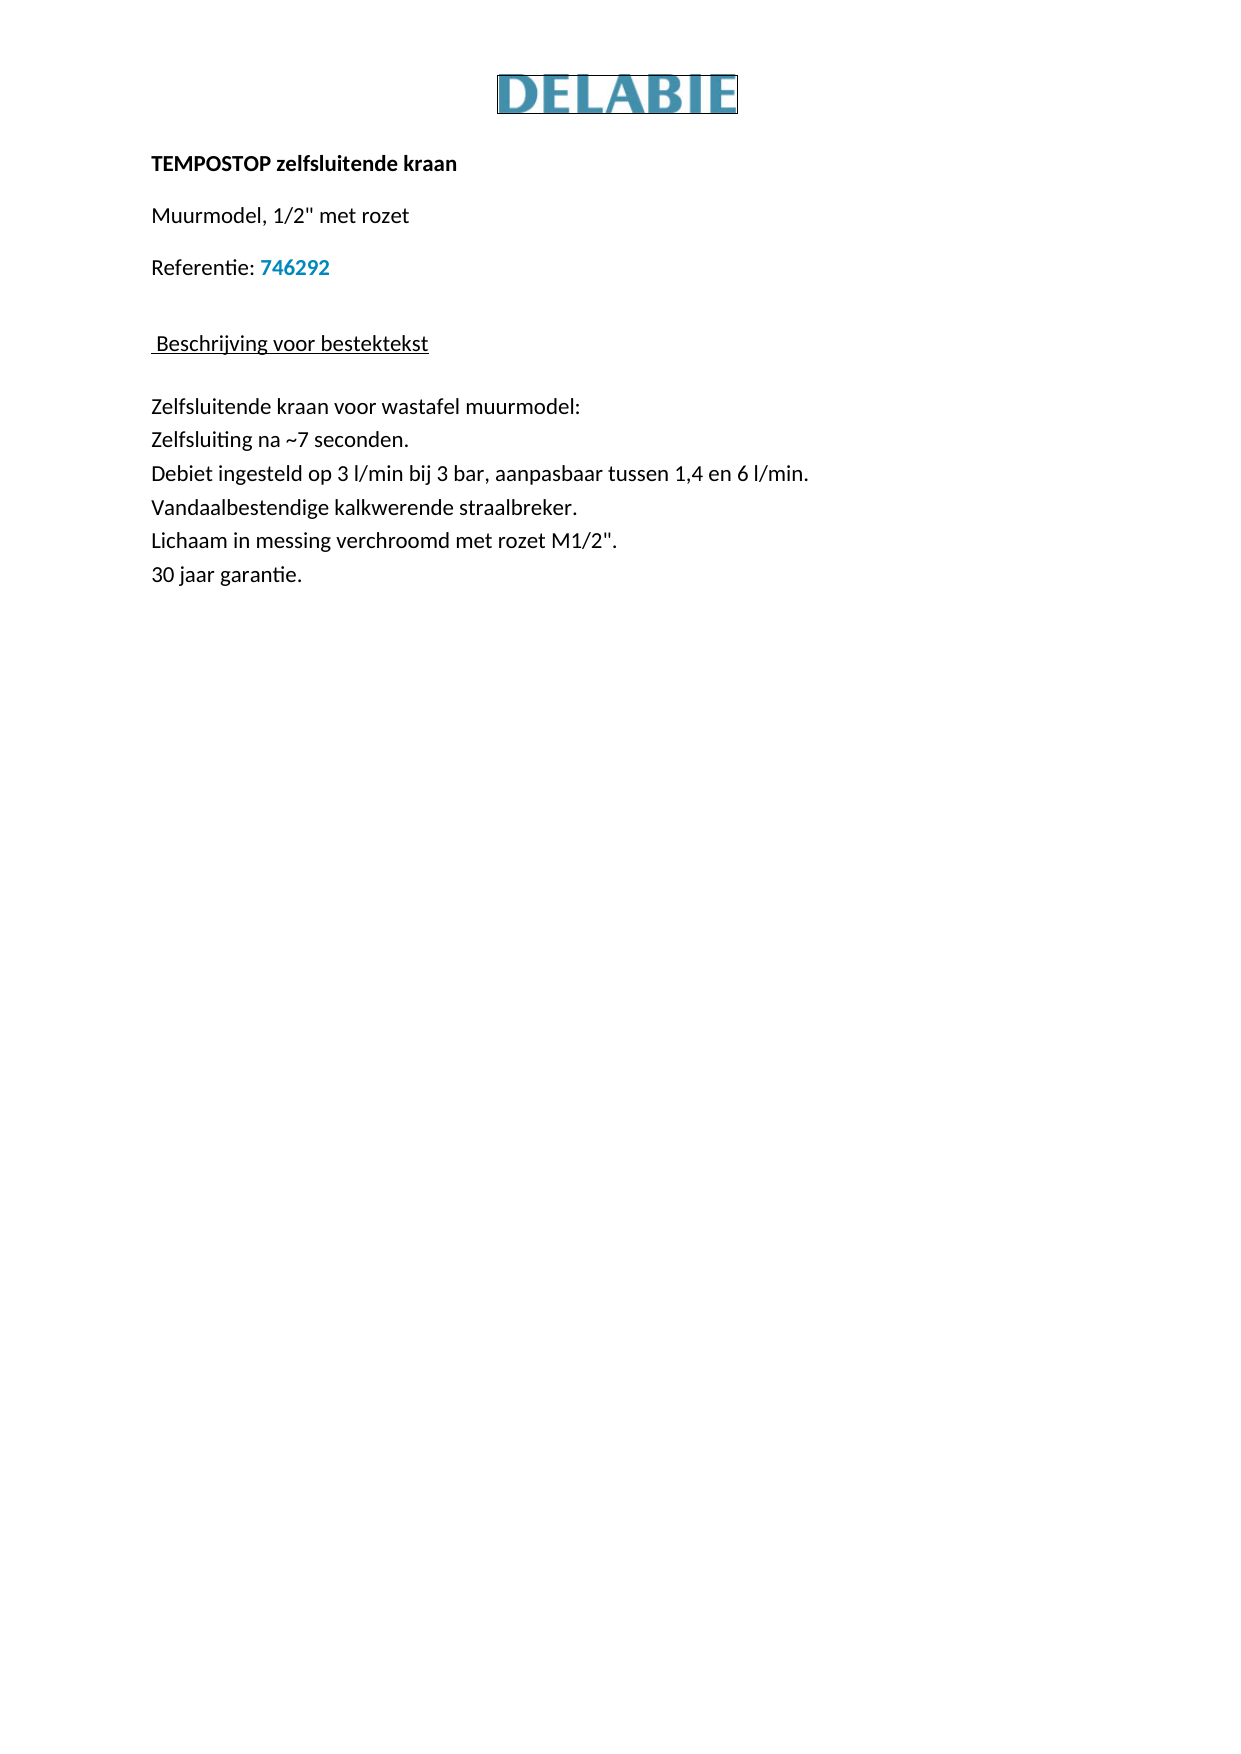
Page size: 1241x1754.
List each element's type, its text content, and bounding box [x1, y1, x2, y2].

text Muurmodel, 1/2" met rozet [151, 201, 1084, 229]
picture [498, 76, 737, 113]
text Referentie: 746292 [151, 253, 1084, 281]
text Lichaam in messing verchroomd met rozet M1/2". [151, 526, 1084, 554]
text Debiet ingesteld op 3 l/min bij 3 bar, aanpasbaar tussen 1,4 en 6 l/min. [151, 459, 1084, 487]
text Vandaalbestendige kalkwerende straalbreker. [151, 493, 1084, 521]
text Zelfsluiting na ~7 seconden. [151, 426, 1084, 453]
text TEMPOSTOP zelfsluitende kraan [151, 149, 1084, 177]
text Beschrijving voor bestektekst [151, 329, 1084, 357]
text Zelfsluitende kraan voor wastafel muurmodel: [151, 392, 1084, 420]
text 30 jaar garantie. [151, 560, 1084, 588]
